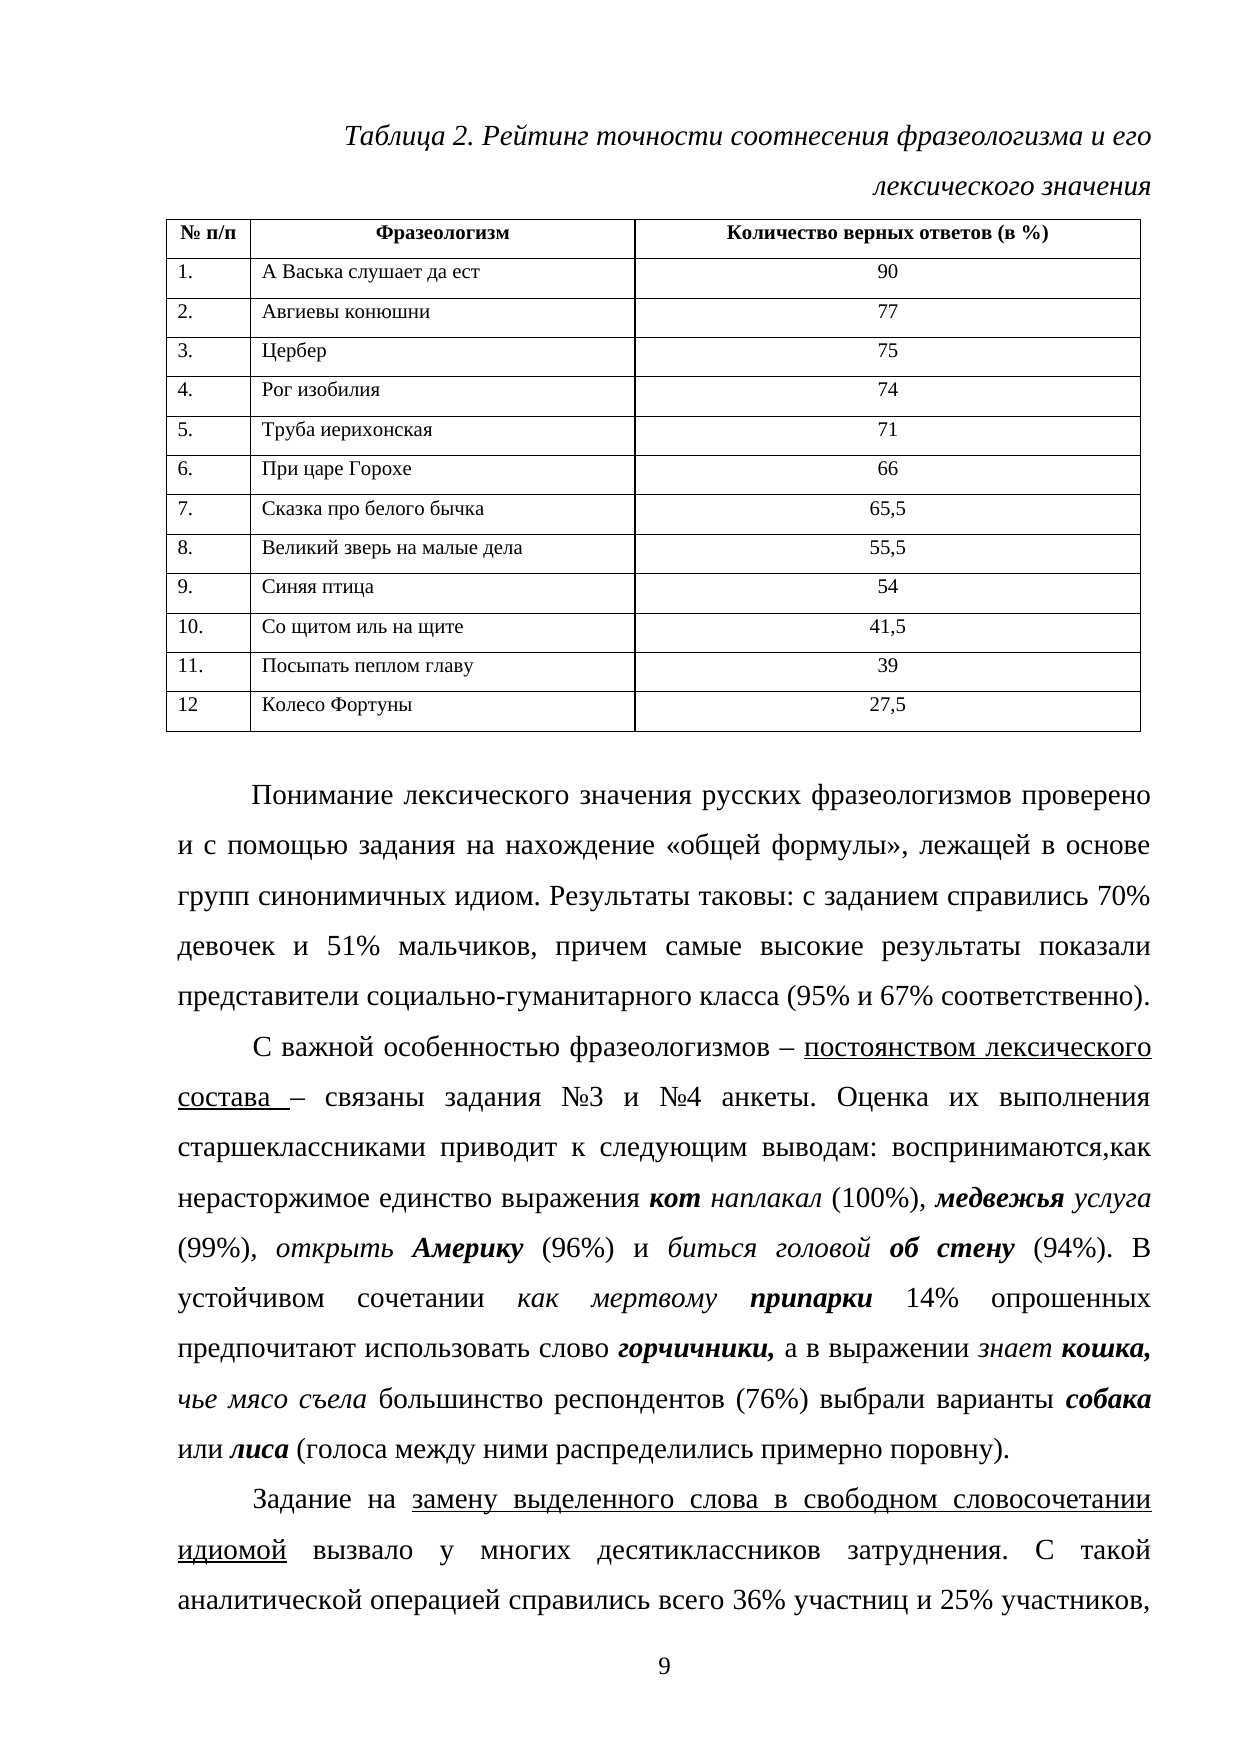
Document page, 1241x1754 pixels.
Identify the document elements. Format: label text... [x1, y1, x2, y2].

table_cell Цербер [251, 338, 634, 376]
table_cell Авгиевы конюшни [251, 299, 634, 337]
table_cell Рог изобилия [251, 377, 634, 416]
table_cell Посыпать пеплом главу [251, 653, 634, 691]
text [177, 1482, 1152, 1616]
table_cell 74 [636, 377, 1140, 416]
text С важной особенностью фразеологизмов – постоянством лексического состава – связаны задания №3 и №4 анкеты. Оценка их выполнения старшеклассниками приводит к следующим выводам: воспринимаются,как нерасторжимое единство выражения кот наплакал (100%), медвежья услуга (99%), открыть Америку (96%) и биться головой об стену (94%). В устойчивом сочетании как мертвому припарки 14% опрошенных предпочитают использовать слово горчичники, а в выражении знает кошка, чье мясо съела большинство респондентов (76%) выбрали варианты собака или лиса (голоса между ними распределились примерно поровну). [177, 1029, 1152, 1465]
table_cell Со щитом иль на щите [251, 614, 634, 652]
table_cell 71 [636, 417, 1140, 455]
table_cell 27,5 [636, 692, 1140, 731]
table_cell 75 [636, 338, 1140, 376]
table_cell 77 [636, 299, 1140, 337]
table_cell 6. [167, 456, 250, 494]
table_cell 1. [167, 259, 250, 297]
table_cell Великий зверь на малые дела [251, 535, 634, 573]
text Понимание лексического значения русских фразеологизмов проверено и с помощью задания на нахождение «общей формулы», лежащей в основе групп синонимичных идиом. Результаты таковы: с заданием справились 70% девочек и 51% мальчиков, причем самые высокие результаты показали представители социально-гуманитарного класса (95% и 67% соответственно). [177, 777, 1152, 1012]
table_cell 55,5 [636, 535, 1140, 573]
table_cell 41,5 [636, 614, 1140, 652]
text Таблица 2. Рейтинг точности соотнесения фразеологизма и его лексического значения [177, 118, 1152, 202]
table_cell 10. [167, 614, 250, 652]
table_cell 39 [636, 653, 1140, 691]
table_cell А Васька слушает да ест [251, 259, 634, 297]
table_cell 65,5 [636, 495, 1140, 534]
table_cell Синяя птица [251, 574, 634, 612]
table_cell 2. [167, 299, 250, 337]
table_header № п/п [167, 220, 250, 258]
table_cell 8. [167, 535, 250, 573]
table_header Количество верных ответов (в %) [636, 220, 1140, 258]
table_cell 5. [167, 417, 250, 455]
table_cell При царе Горохе [251, 456, 634, 494]
table_cell Труба иерихонская [251, 417, 634, 455]
table_cell Колесо Фортуны [251, 692, 634, 731]
table_header Фразеологизм [251, 220, 634, 258]
table_cell 9. [167, 574, 250, 612]
table_cell 12 [167, 692, 250, 731]
table_cell 54 [636, 574, 1140, 612]
table_cell 7. [167, 495, 250, 534]
table_cell 66 [636, 456, 1140, 494]
table_cell Сказка про белого бычка [251, 495, 634, 534]
table_cell 11. [167, 653, 250, 691]
table_cell 4. [167, 377, 250, 416]
table_cell 3. [167, 338, 250, 376]
table_cell 90 [636, 259, 1140, 297]
